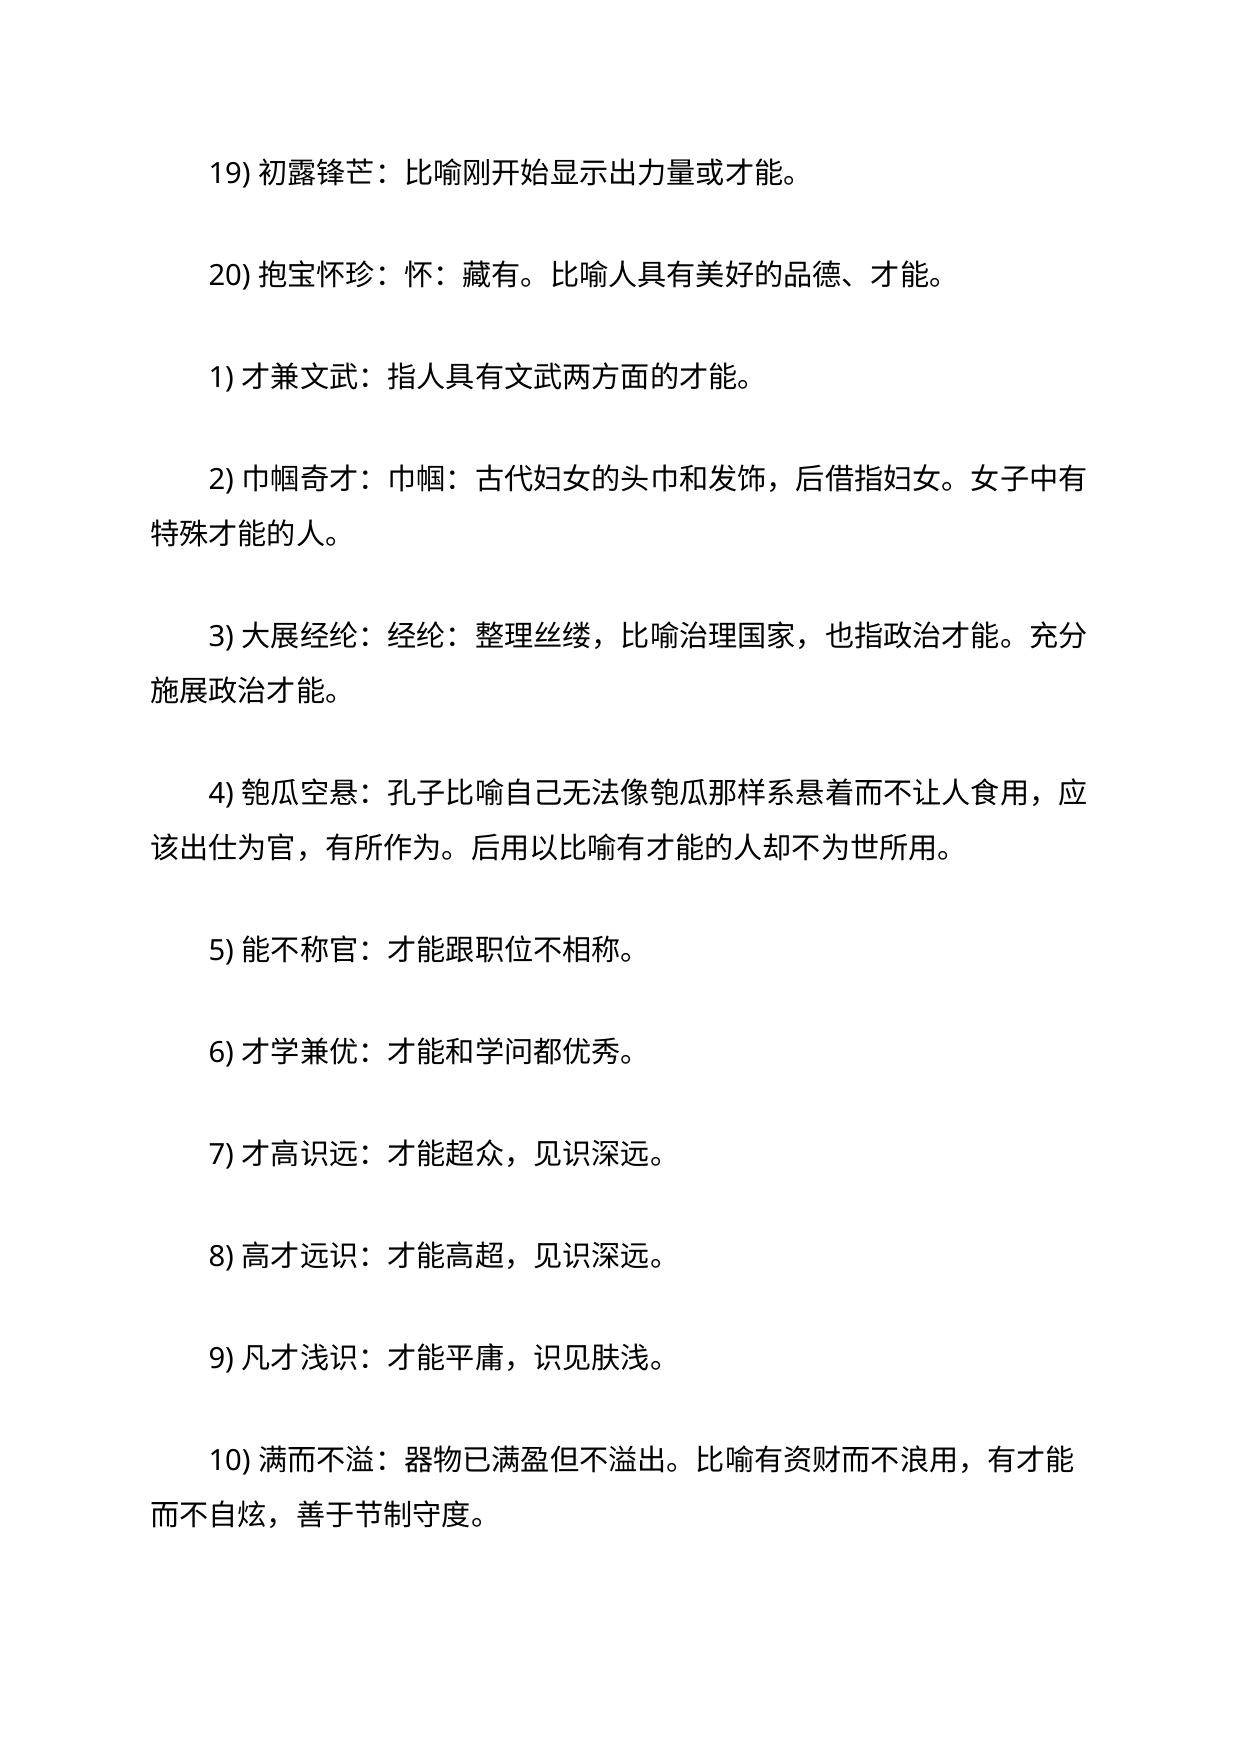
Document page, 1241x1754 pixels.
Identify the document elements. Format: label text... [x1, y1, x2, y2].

text 1) 才兼文武：指人具有文武两方面的才能。 [150, 354, 1090, 396]
text 19) 初露锋芒：比喻刚开始显示出力量或才能。 [150, 150, 1090, 192]
text 8) 高才远识：才能高超，见识深远。 [150, 1232, 1090, 1274]
text 5) 能不称官：才能跟职位不相称。 [150, 926, 1090, 969]
text 9) 凡才浅识：才能平庸，识见肤浅。 [150, 1334, 1090, 1377]
text 2) 巾帼奇才：巾帼：古代妇女的头巾和发饰，后借指妇女。女子中有特殊才能的人。 [150, 456, 1090, 553]
text 20) 抱宝怀珍：怀：藏有。比喻人具有美好的品德、才能。 [150, 252, 1090, 294]
text 10) 满而不溢：器物已满盈但不溢出。比喻有资财而不浪用，有才能而不自炫，善于节制守度。 [150, 1436, 1090, 1533]
text 6) 才学兼优：才能和学问都优秀。 [150, 1028, 1090, 1071]
text 3) 大展经纶：经纶：整理丝缕，比喻治理国家，也指政治才能。充分施展政治才能。 [150, 613, 1090, 710]
text 7) 才高识远：才能超众，见识深远。 [150, 1130, 1090, 1173]
text 4) 匏瓜空悬：孔子比喻自己无法像匏瓜那样系悬着而不让人食用，应该出仕为官，有所作为。后用以比喻有才能的人却不为世所用。 [150, 769, 1090, 867]
